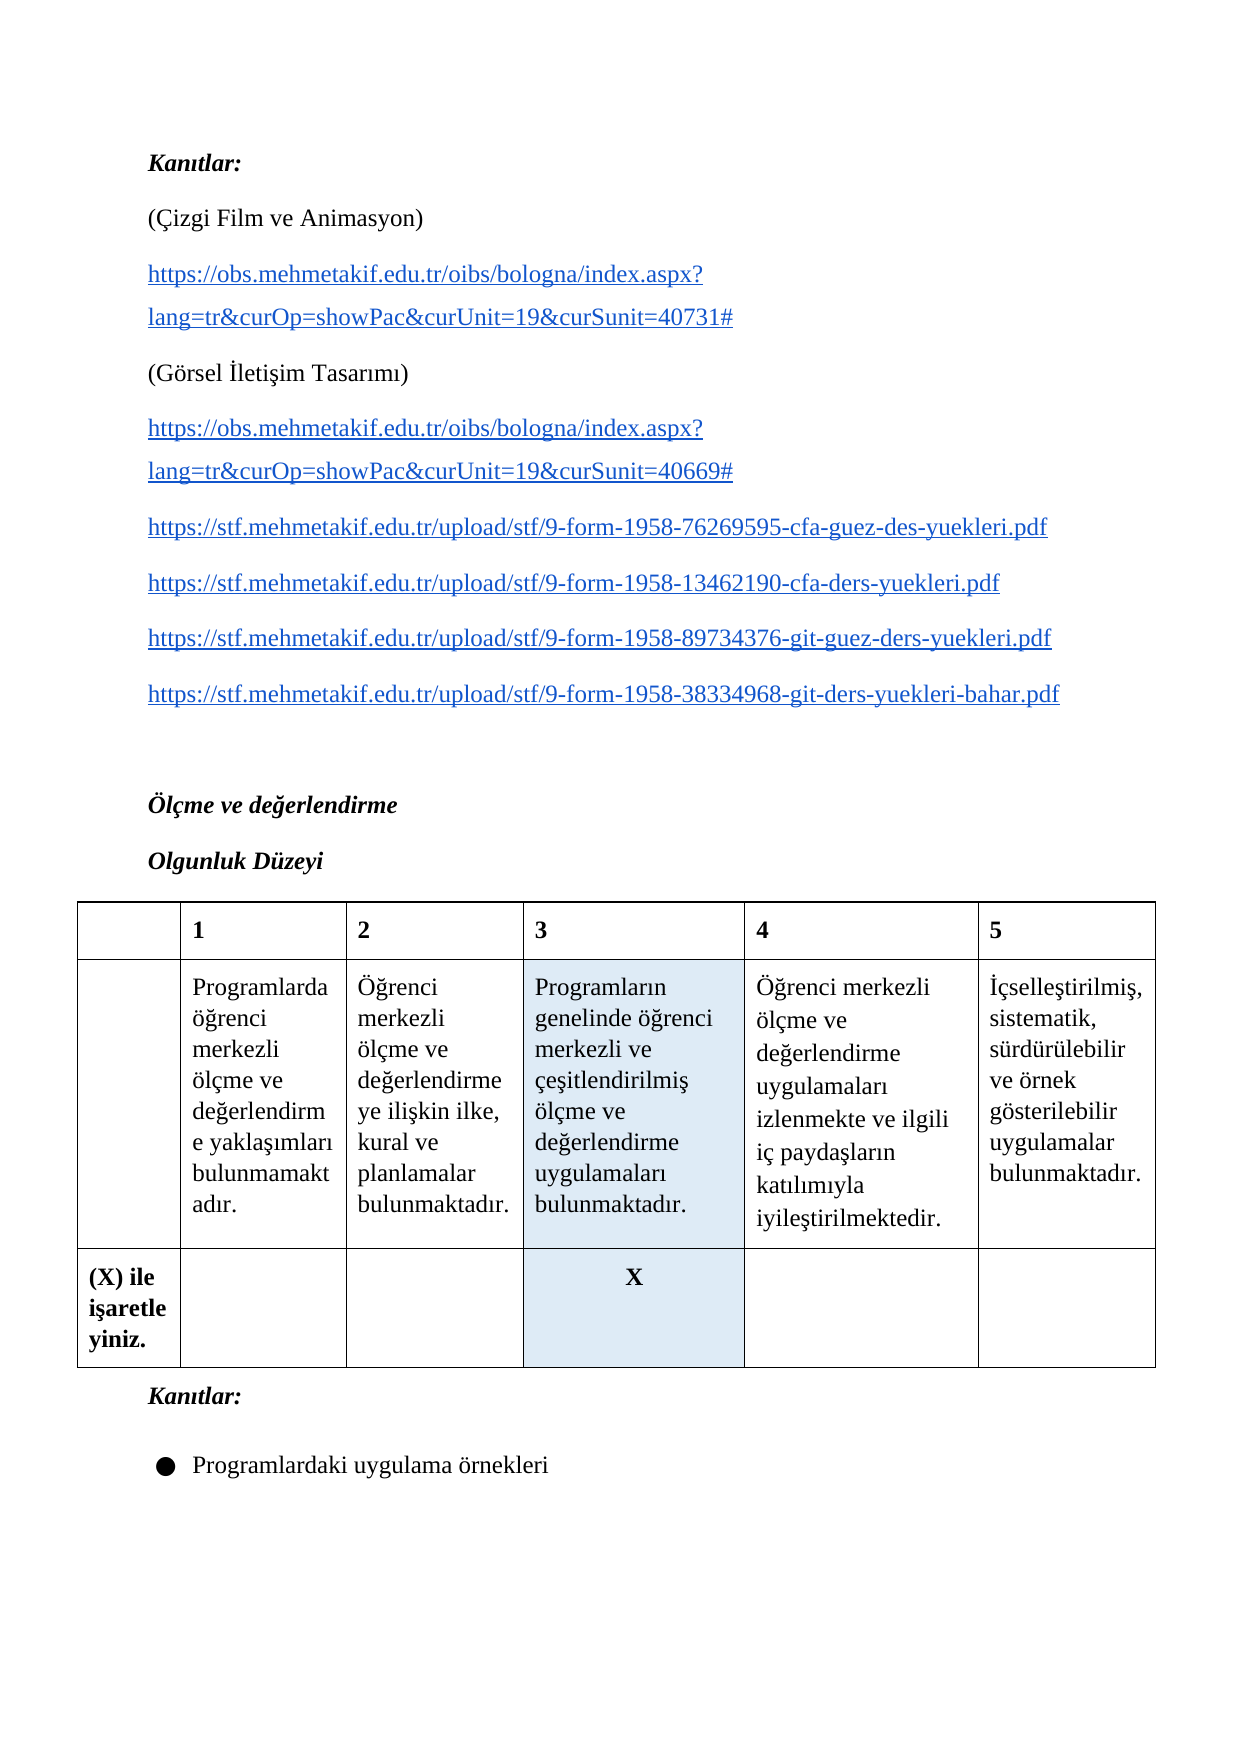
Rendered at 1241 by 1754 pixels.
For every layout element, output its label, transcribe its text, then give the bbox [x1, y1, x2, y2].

table_header [78, 903, 180, 958]
table_cell [78, 960, 180, 1248]
table_cell (X) ile işaretleyiniz. [78, 1249, 180, 1367]
table_header 1 [181, 903, 346, 958]
text Kanıtlar: [148, 1381, 1093, 1409]
text https://stf.mehmetakif.edu.tr/upload/stf/9-form-1958-13462190-cfa-ders-yuekleri.pdf [148, 568, 1093, 596]
table_cell [979, 1249, 1155, 1367]
text https://obs.mehmetakif.edu.tr/oibs/bologna/index.aspx?lang=tr&curOp=showPac&curUnit=19&curSunit=40669# [148, 413, 1093, 485]
text https://obs.mehmetakif.edu.tr/oibs/bologna/index.aspx?lang=tr&curOp=showPac&curUnit=19&curSunit=40731# [148, 259, 1093, 331]
text Olgunluk Düzeyi [148, 846, 1093, 874]
table_cell Öğrenci merkezli ölçme ve değerlendirme uygulamaları izlenmekte ve ilgili iç paydaşların katılımıyla iyileştirilmektedir. [745, 960, 978, 1248]
table_cell X [524, 1249, 744, 1367]
table_cell Programlarda öğrenci merkezli ölçme ve değerlendirme yaklaşımları bulunmamaktadır. [181, 960, 346, 1248]
table_header 4 [745, 903, 978, 958]
table_header 3 [524, 903, 744, 958]
text Ölçme ve değerlendirme [148, 790, 1093, 819]
text (Çizgi Film ve Animasyon) [148, 203, 1093, 232]
table_cell [745, 1249, 978, 1367]
text (Görsel İletişim Tasarımı) [148, 358, 1093, 386]
table_cell [181, 1249, 346, 1367]
table_header 2 [347, 903, 523, 958]
text https://stf.mehmetakif.edu.tr/upload/stf/9-form-1958-89734376-git-guez-ders-yuekleri.pdf [148, 623, 1093, 652]
list Programlardaki uygulama örnekleri [154, 1436, 1093, 1488]
table_cell İçselleştirilmiş, sistematik, sürdürülebilir ve örnek gösterilebilir uygulamalar bulunmaktadır. [979, 960, 1155, 1248]
table_cell Programların genelinde öğrenci merkezli ve çeşitlendirilmiş ölçme ve değerlendirme uygulamaları bulunmaktadır. [524, 960, 744, 1248]
text https://stf.mehmetakif.edu.tr/upload/stf/9-form-1958-38334968-git-ders-yuekleri-bahar.pdf [148, 679, 1093, 708]
text https://stf.mehmetakif.edu.tr/upload/stf/9-form-1958-76269595-cfa-guez-des-yuekleri.pdf [148, 512, 1093, 541]
table_cell [347, 1249, 523, 1367]
text Kanıtlar: [148, 148, 1093, 176]
table_cell Öğrenci merkezli ölçme ve değerlendirmeye ilişkin ilke, kural ve planlamalar bulunmaktadır. [347, 960, 523, 1248]
table_header 5 [979, 903, 1155, 958]
